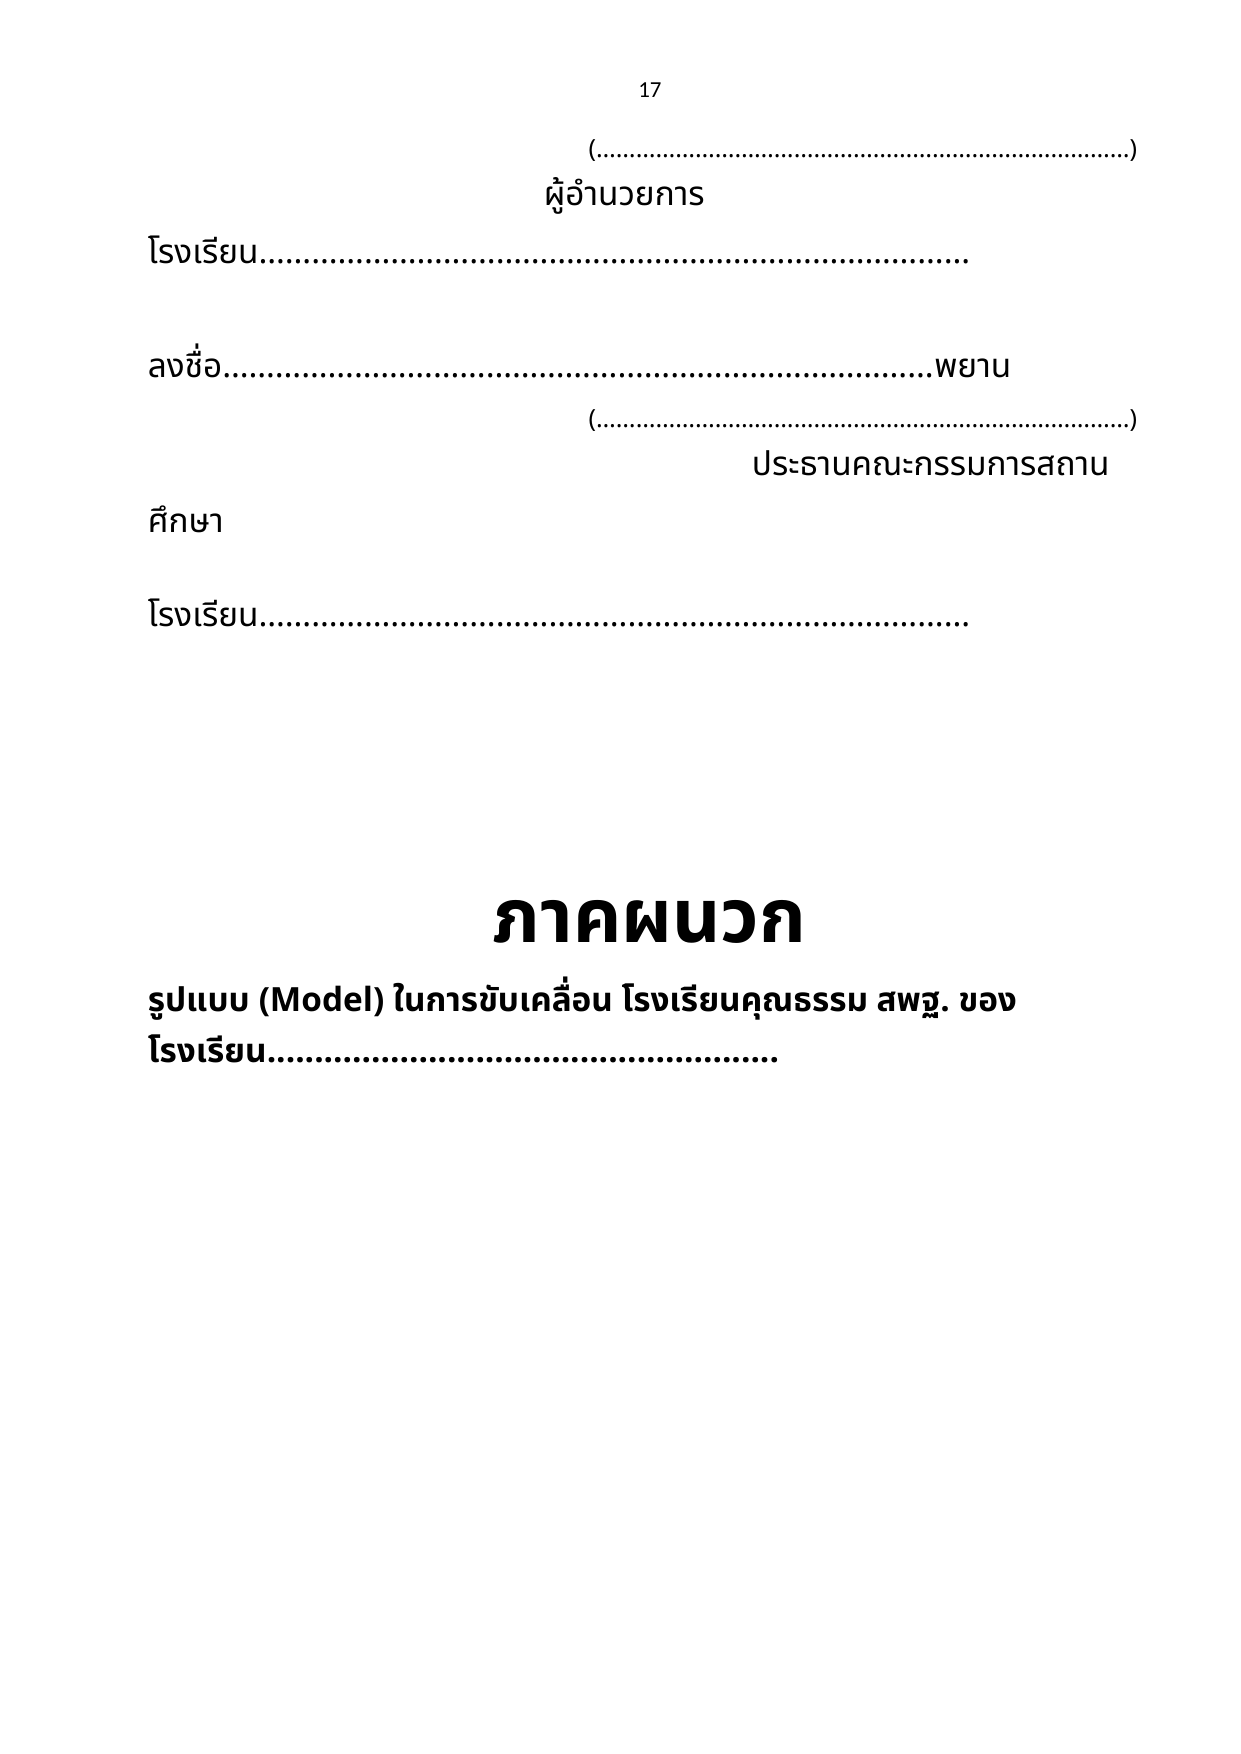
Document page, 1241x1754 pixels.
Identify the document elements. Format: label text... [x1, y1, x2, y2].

text ภาคผนวก [148, 863, 1152, 976]
list รูปแบบ (Model) ในการขับเคลื่อน โรงเรียนคุณธรรม สพฐ. ของโรงเรียน...................................................... [148, 976, 1152, 1077]
text ผู้อำนวยการโรงเรียน……………………………………………………………………… [148, 170, 1152, 278]
text (………………………………………………………………………) [148, 400, 1152, 434]
text ประธานคณะกรรมการสถานศึกษา [148, 439, 1152, 548]
text โรงเรียน……………………………………………………………………… [148, 555, 1152, 641]
text (………………………………………………………………………) [148, 131, 1152, 165]
text ลงชื่อ………………………………………………………………………พยาน [148, 307, 1152, 393]
